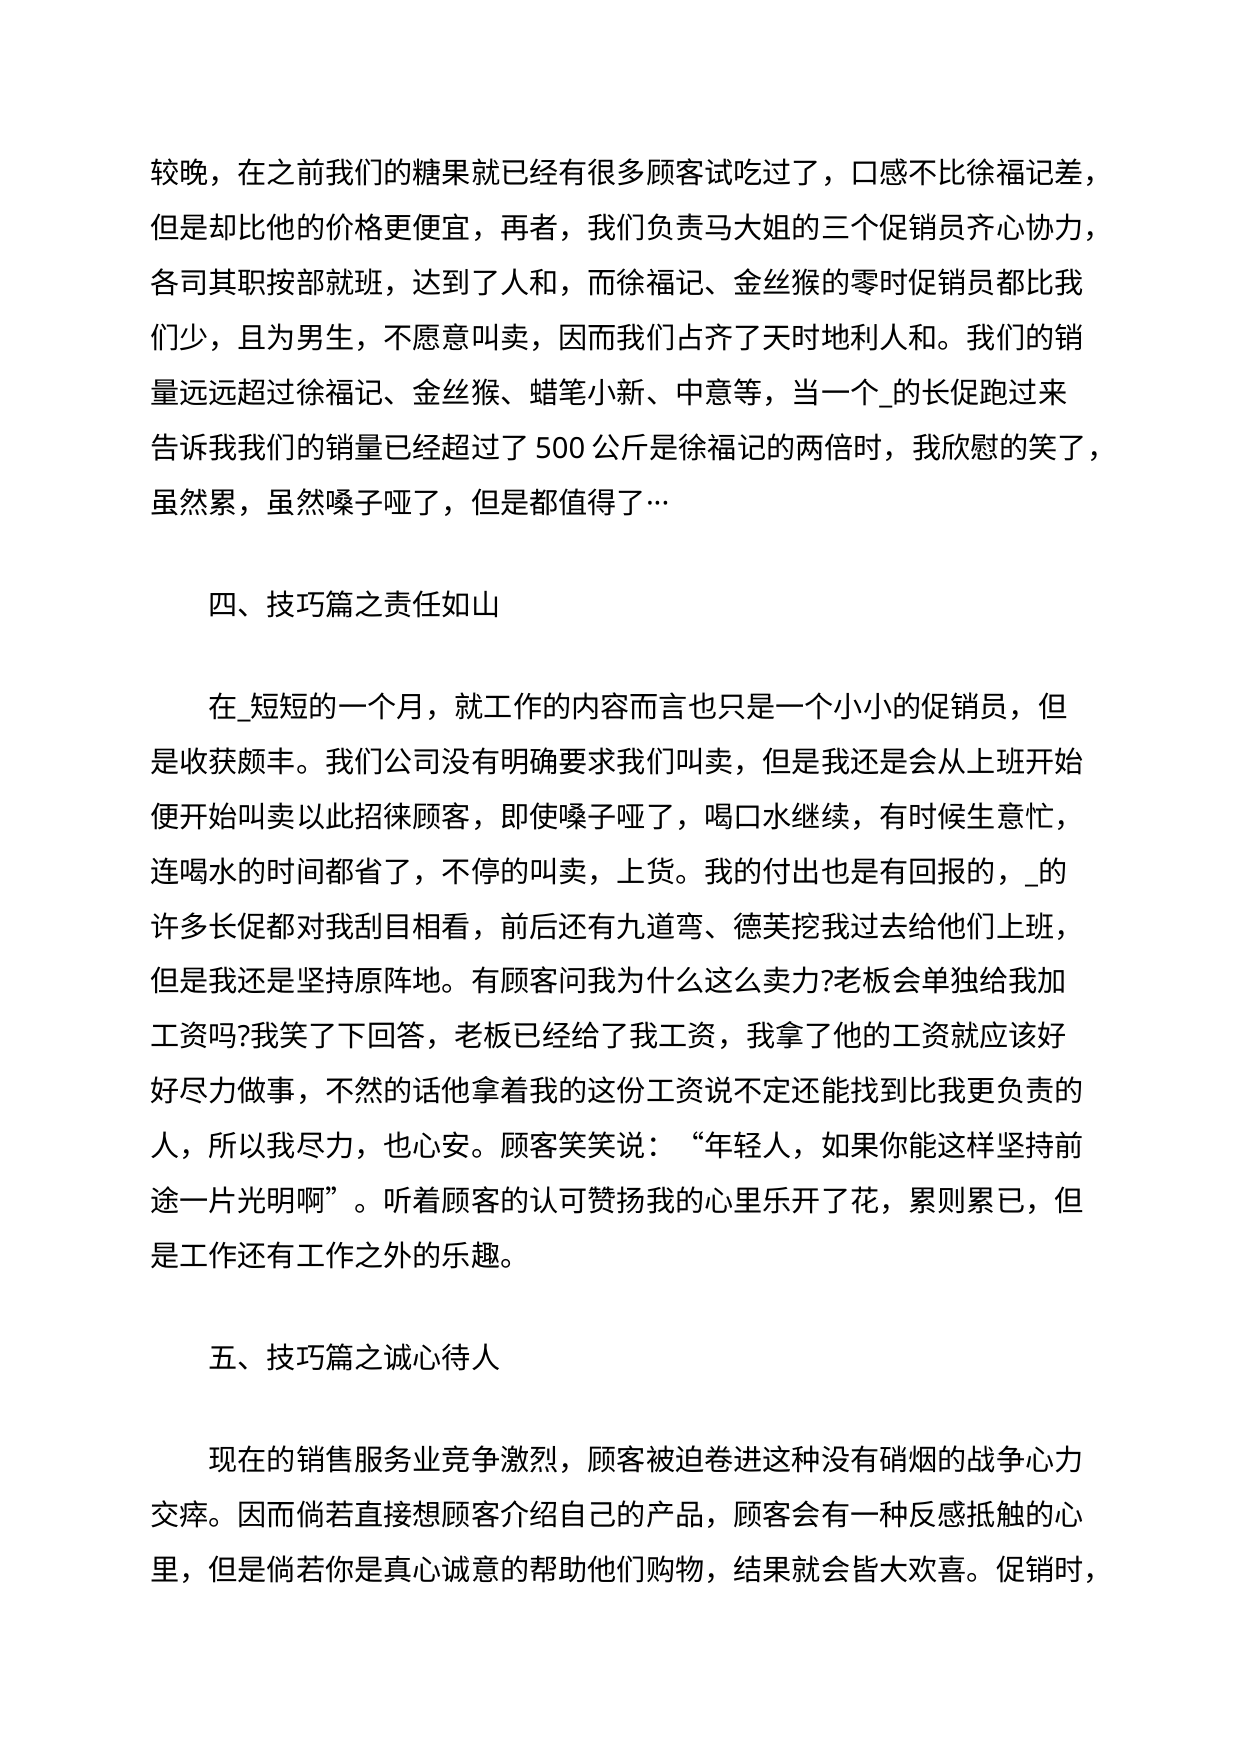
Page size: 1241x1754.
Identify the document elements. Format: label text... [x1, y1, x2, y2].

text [150, 1436, 1090, 1588]
text 五、技巧篇之诚心待人 [150, 1334, 1090, 1377]
text 在_短短的一个月，就工作的内容而言也只是一个小小的促销员，但是收获颇丰。我们公司没有明确要求我们叫卖，但是我还是会从上班开始便开始叫卖以此招徕顾客，即使嗓子哑了，喝口水继续，有时候生意忙，连喝水的时间都省了，不停的叫卖，上货。我的付出也是有回报的，_的许多长促都对我刮目相看，前后还有九道弯、德芙挖我过去给他们上班，但是我还是坚持原阵地。有顾客问我为什么这么卖力?老板会单独给我加工资吗?我笑了下回答，老板已经给了我工资，我拿了他的工资就应该好好尽力做事，不然的话他拿着我的这份工资说不定还能找到比我更负责的人，所以我尽力，也心安。顾客笑笑说：“年轻人，如果你能这样坚持前途一片光明啊”。听着顾客的认可赞扬我的心里乐开了花，累则累已，但是工作还有工作之外的乐趣。 [150, 683, 1090, 1275]
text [150, 150, 1090, 522]
text 四、技巧篇之责任如山 [150, 582, 1090, 624]
